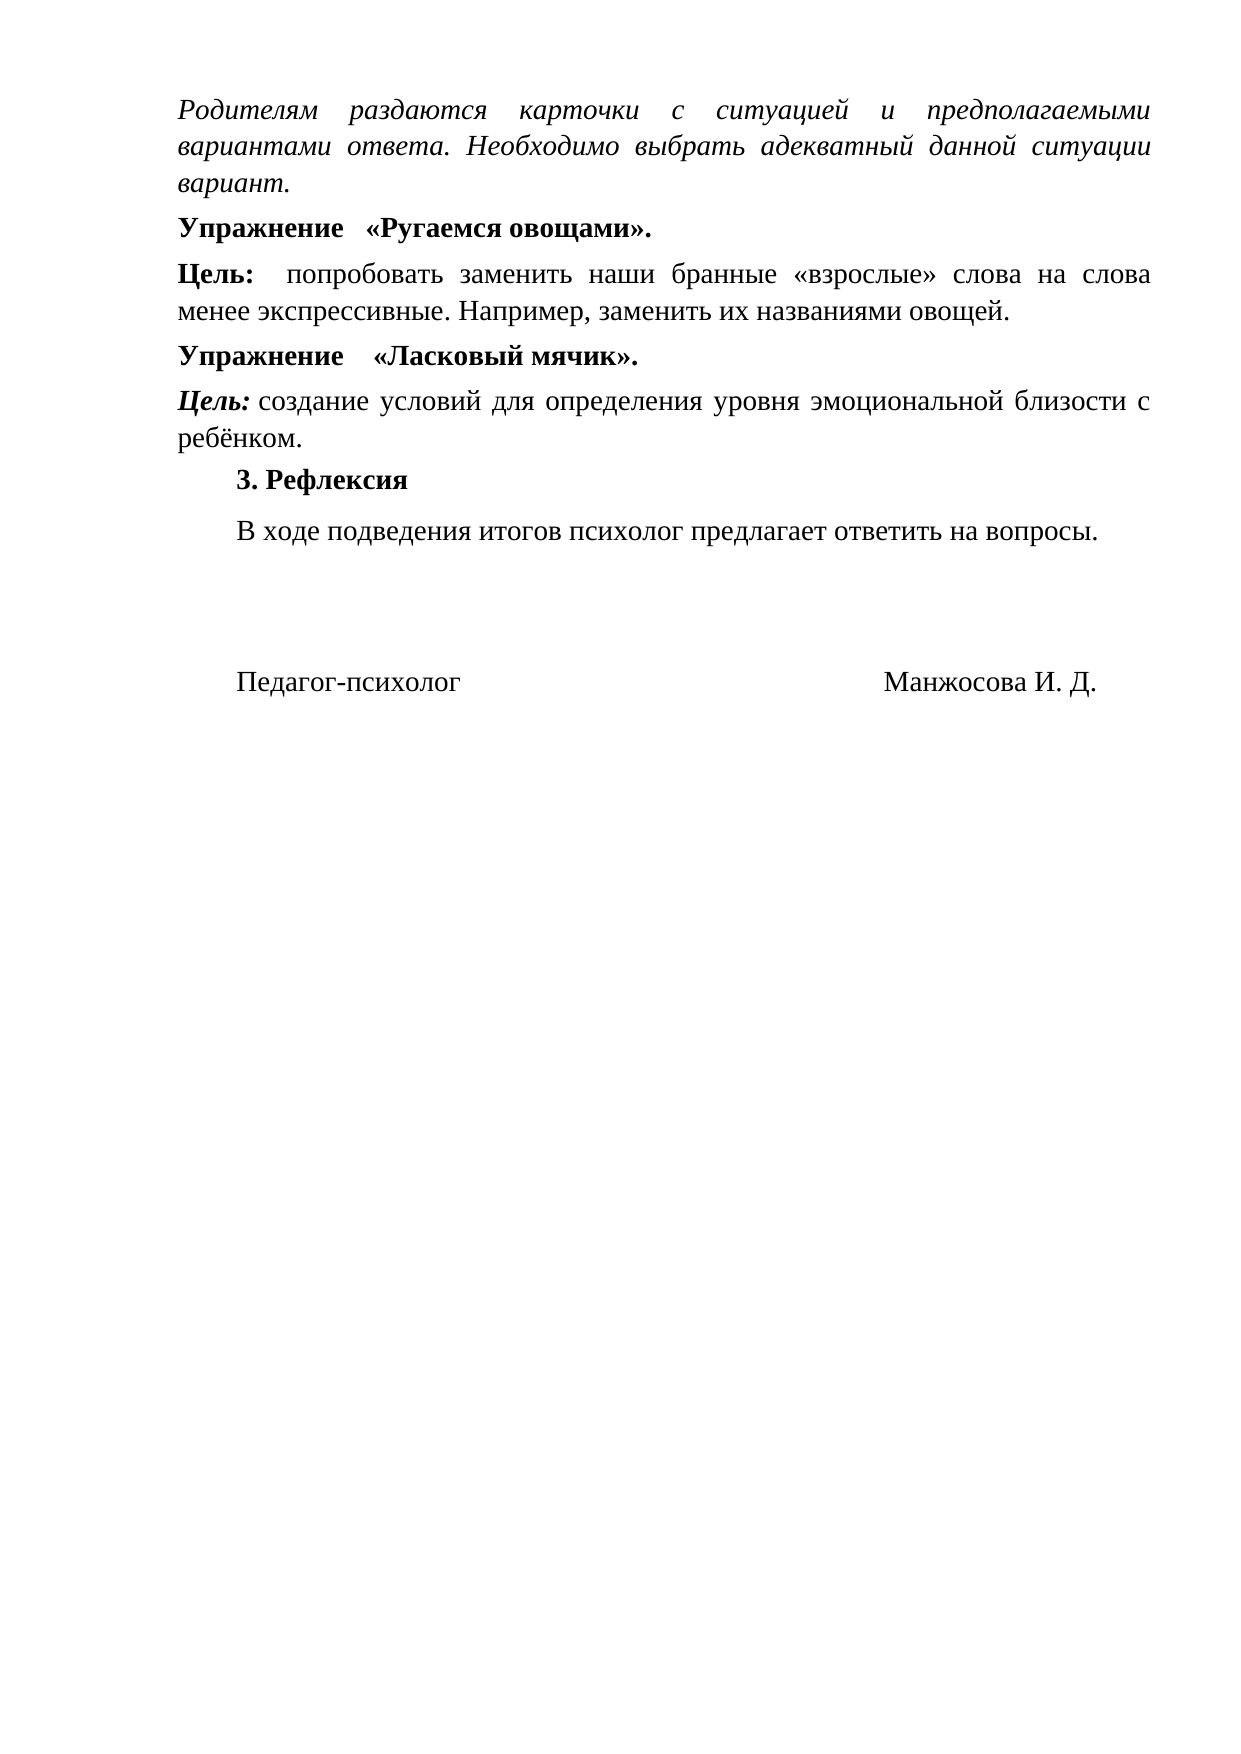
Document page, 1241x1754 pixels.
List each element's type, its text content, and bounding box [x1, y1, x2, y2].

text Цель: попробовать заменить наши бранные «взрослые» слова на слова менее экспрессивные. Например, заменить их названиями овощей. [177, 253, 1152, 326]
text Упражнение «Ругаемся овощами». [177, 207, 1152, 244]
text 3. Рефлексия [177, 462, 1152, 496]
text Родителям раздаются карточки с ситуацией и предполагаемыми вариантами ответа. Необходимо выбрать адекватный данной ситуации вариант. [177, 89, 1152, 199]
text Педагог-психолог Манжосова И. Д. [177, 664, 1152, 697]
text Упражнение «Ласковый мячик». [177, 335, 1152, 372]
text В ходе подведения итогов психолог предлагает ответить на вопросы. [177, 513, 1152, 546]
text Цель: создание условий для определения уровня эмоциональной близости с ребёнком. [177, 380, 1152, 454]
